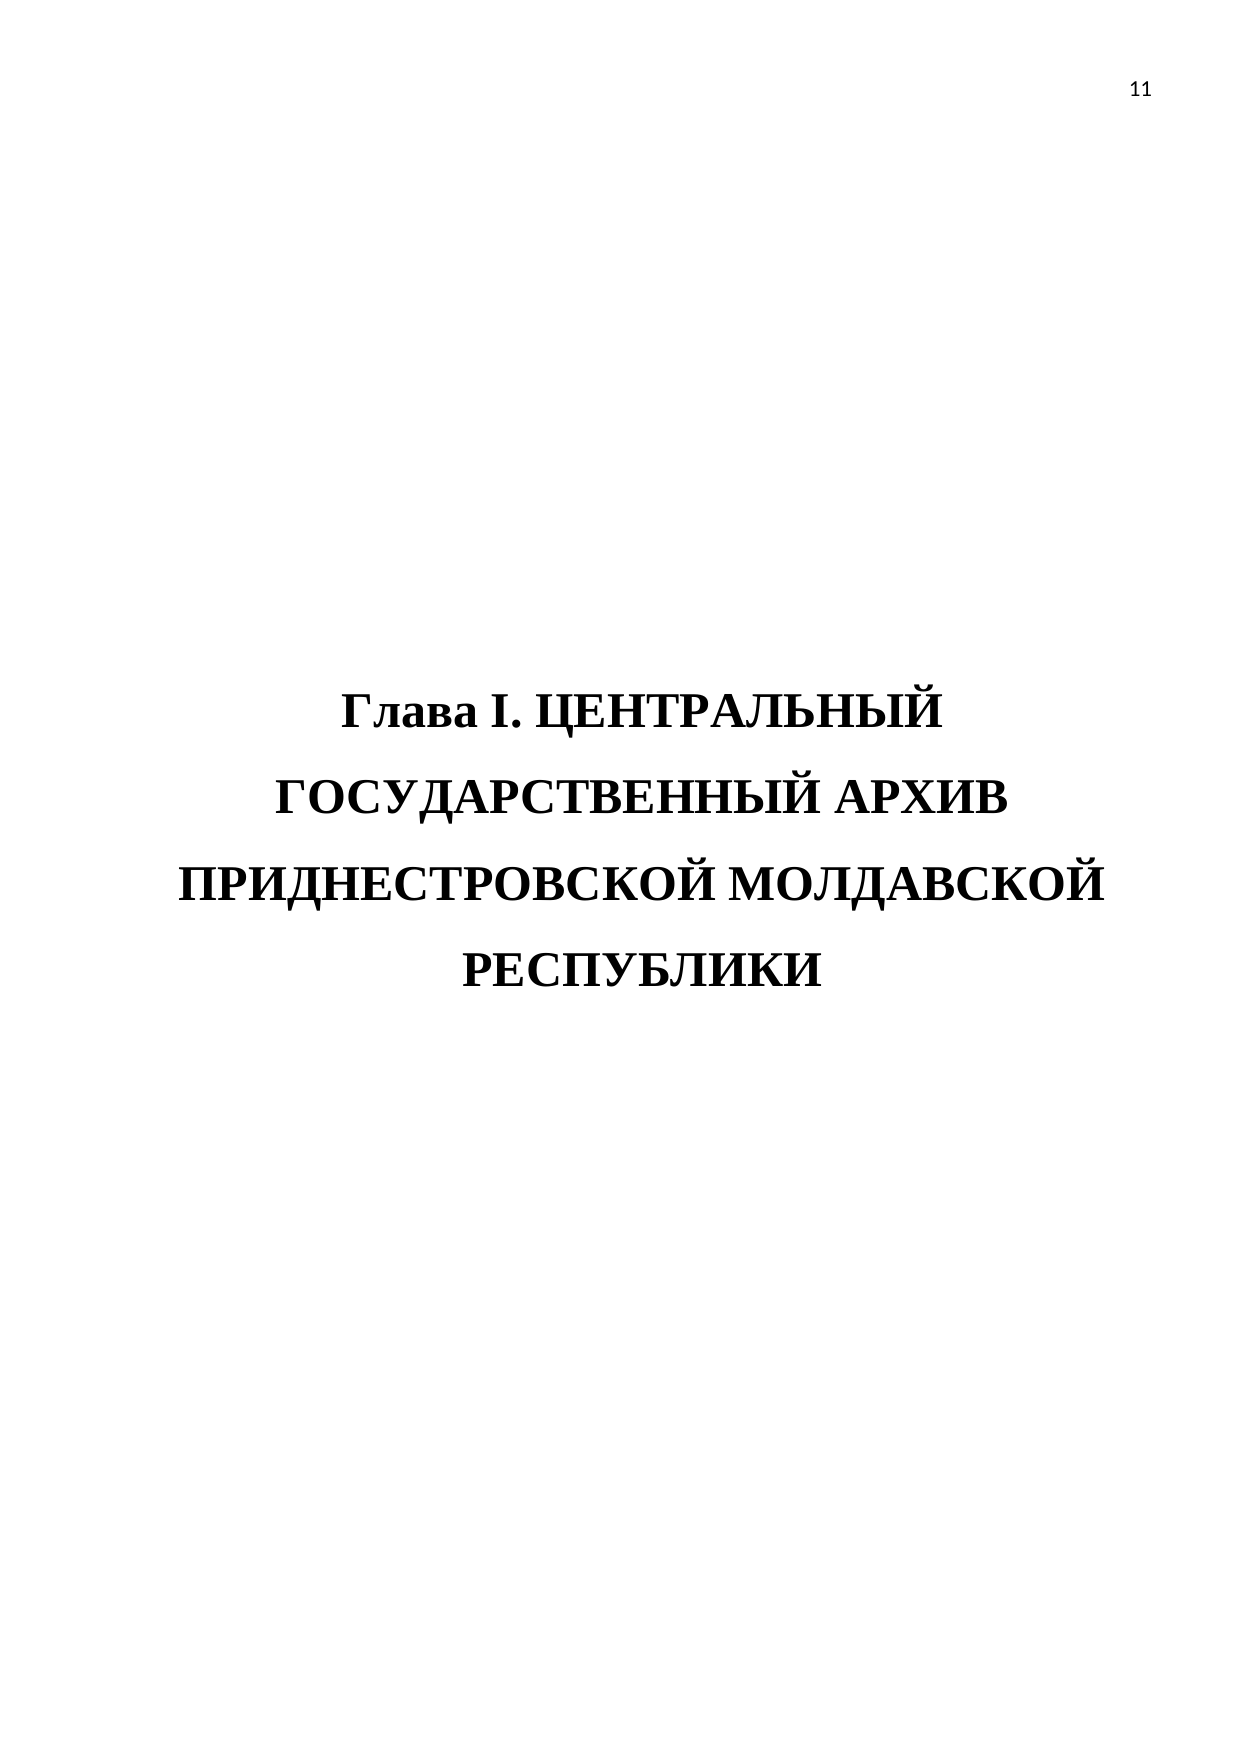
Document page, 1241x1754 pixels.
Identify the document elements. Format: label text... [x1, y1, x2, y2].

text ГОСУДАРСТВЕННЫЙ АРХИВ [133, 767, 1152, 825]
text Глава I. ЦЕНТРАЛЬНЫЙ [133, 681, 1152, 738]
text ПРИДНЕСТРОВСКОЙ МОЛДАВСКОЙ РЕСПУБЛИКИ [133, 853, 1152, 997]
